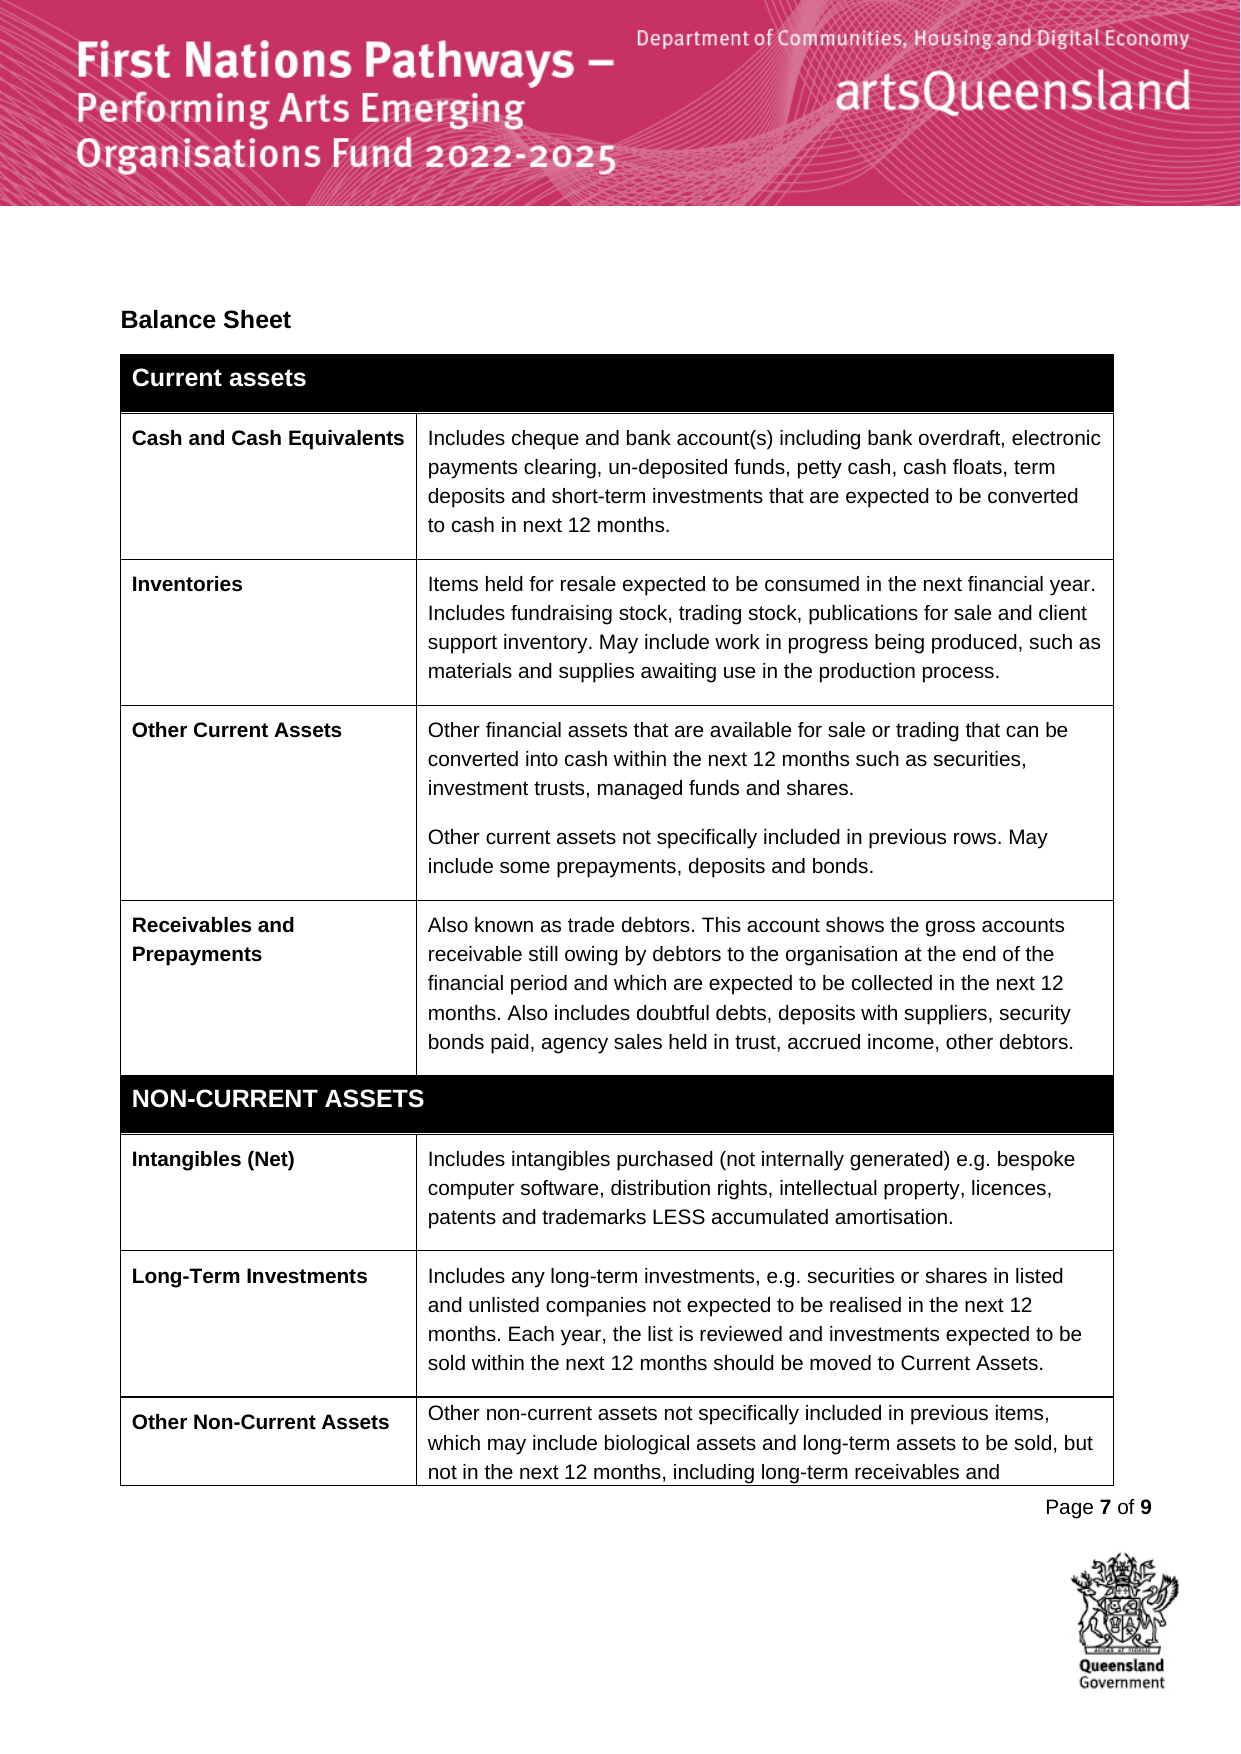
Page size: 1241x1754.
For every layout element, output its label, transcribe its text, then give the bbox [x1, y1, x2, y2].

table_cell Includes any long-term investments, e.g. securities or shares in listed and unlisted companies not expected to be realised in the next 12 months. Each year, the list is reviewed and investments expected to be sold within the next 12 months should be moved to Current Assets. [417, 1251, 1113, 1396]
table_cell Other financial assets that are available for sale or trading that can be converted into cash within the next 12 months such as securities, investment trusts, managed funds and shares. Other current assets not specifically included in previous rows. May include some prepayments, deposits and bonds. [417, 706, 1113, 900]
table_cell Also known as trade debtors. This account shows the gross accounts receivable still owing by debtors to the organisation at the end of the financial period and which are expected to be collected in the next 12 months. Also includes doubtful debts, deposits with suppliers, security bonds paid, agency sales held in trust, accrued income, other debtors. [417, 901, 1113, 1075]
table_cell Includes cheque and bank account(s) including bank overdraft, electronic payments clearing, un-deposited funds, petty cash, cash floats, term deposits and short-term investments that are expected to be converted to cash in next 12 months. [417, 414, 1113, 558]
table_cell Long-Term Investments [121, 1251, 416, 1396]
table_cell Includes intangibles purchased (not internally generated) e.g. bespoke computer software, distribution rights, intellectual property, licences, patents and trademarks LESS accumulated amortisation. [417, 1135, 1113, 1250]
table_cell Receivables and Prepayments [121, 901, 416, 1075]
text Balance Sheet [120, 217, 1152, 334]
table_cell Cash and Cash Equivalents [121, 414, 416, 558]
picture [0, 0, 1241, 206]
table_cell Other Non-Current Assets [121, 1398, 416, 1485]
table_cell Items held for resale expected to be consumed in the next financial year. Includes fundraising stock, trading stock, publications for sale and client support inventory. May include work in progress being produced, such as materials and supplies awaiting use in the production process. [417, 560, 1113, 704]
table_cell Intangibles (Net) [121, 1135, 416, 1250]
picture [881, 1546, 1241, 1753]
table_cell Other Current Assets [121, 706, 416, 900]
table_header Current assets [121, 355, 1113, 412]
table_cell NON-CURRENT ASSETS [121, 1076, 1113, 1133]
table_cell Inventories [121, 560, 416, 704]
